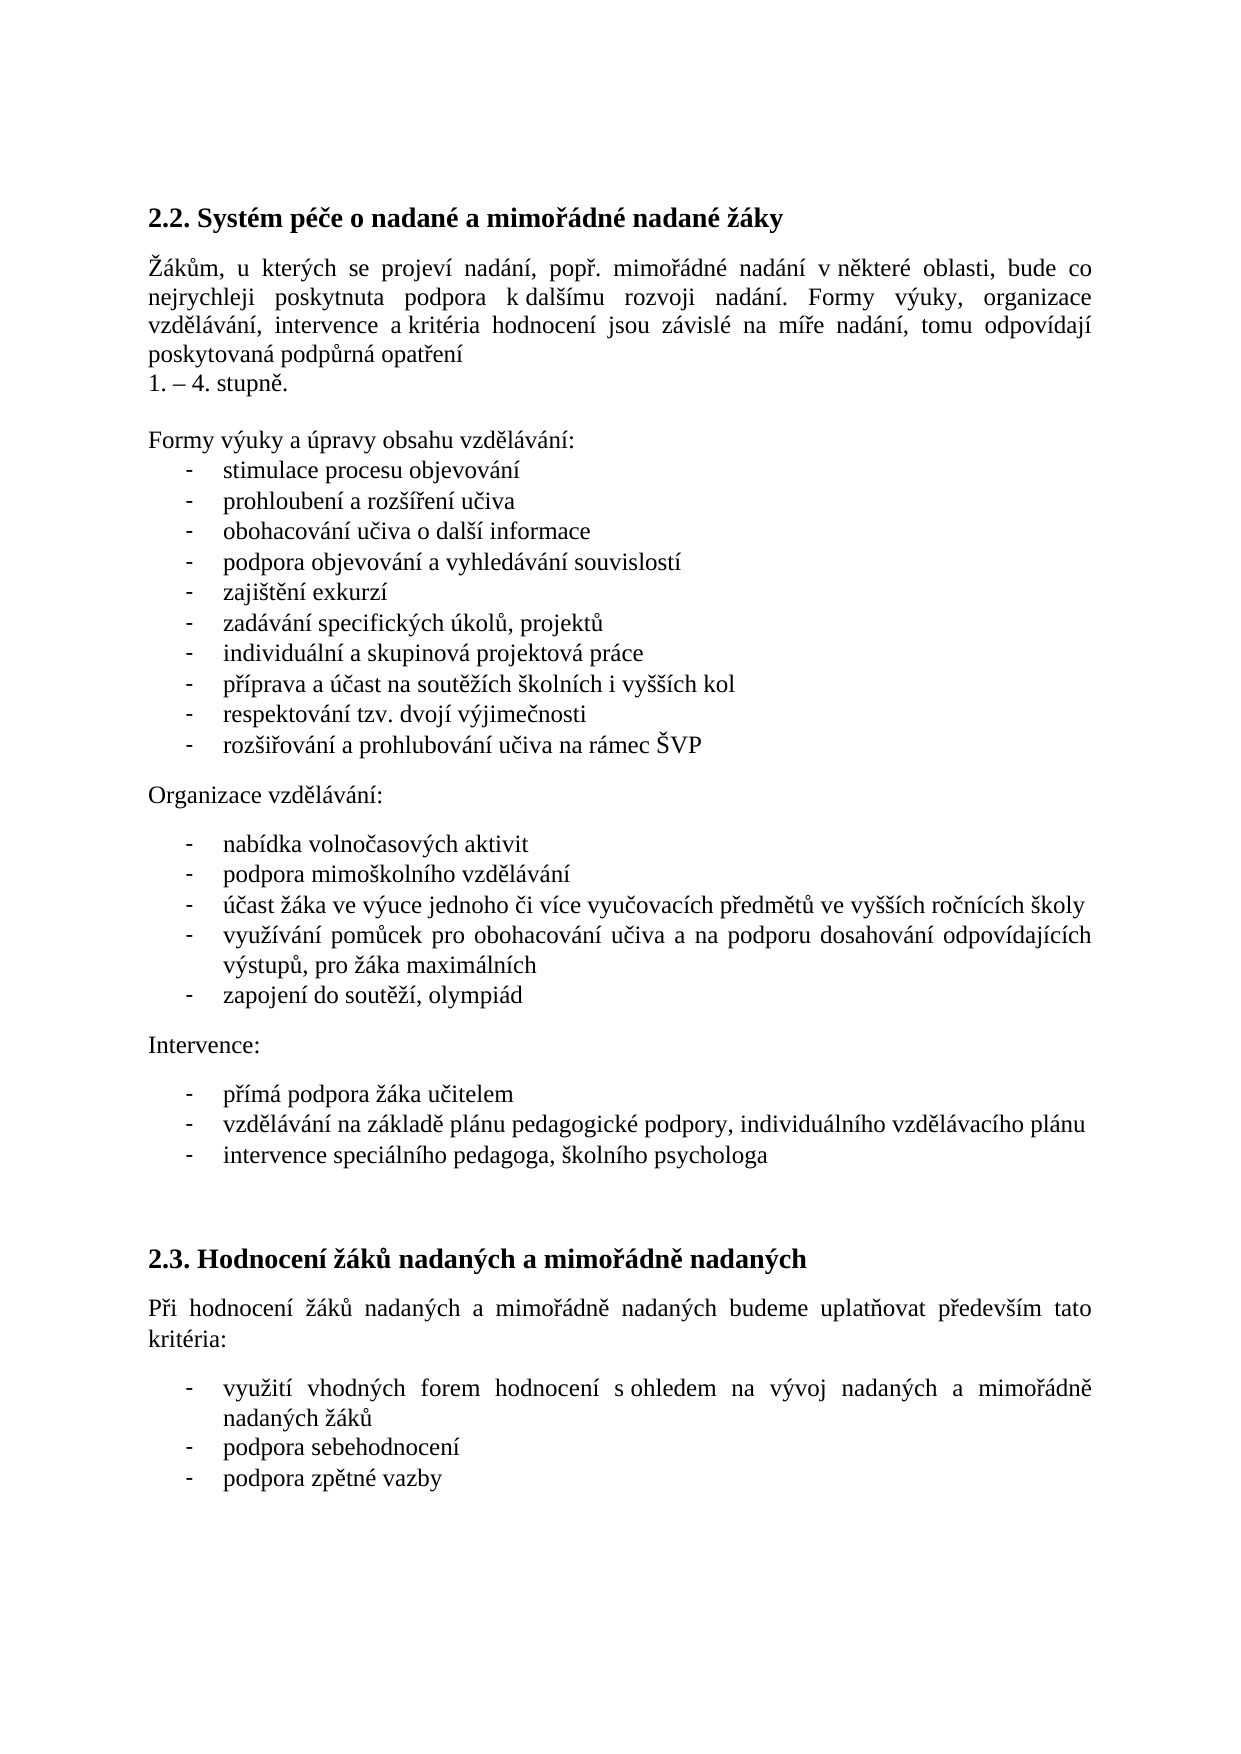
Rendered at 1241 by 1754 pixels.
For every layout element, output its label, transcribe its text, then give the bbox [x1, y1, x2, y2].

list účast žáka ve výuce jednoho či více vyučovacích předmětů ve vyšších ročnících školy [185, 889, 1092, 920]
list přímá podpora žáka učitelem [185, 1078, 1092, 1108]
list 1. – 4. stupně. [148, 368, 1092, 397]
text Při hodnocení žáků nadaných a mimořádně nadaných budeme uplatňovat především tato kritéria: [148, 1293, 1092, 1353]
list rozšiřování a prohlubování učiva na rámec ŠVP [185, 729, 1092, 759]
list zadávání specifických úkolů, projektů [185, 607, 1092, 637]
list respektování tzv. dvojí výjimečnosti [185, 698, 1092, 729]
list zapojení do soutěží, olympiád [185, 979, 1092, 1009]
text Intervence: [148, 1030, 1092, 1059]
text 2.3. Hodnocení žáků nadaných a mimořádně nadaných [148, 1242, 1092, 1274]
list Žákům, u kterých se projeví nadání, popř. mimořádné nadání v některé oblasti, bude co nejrychleji poskytnuta podpora k dalšímu rozvoji nadání. Formy výuky, organizace vzdělávání, intervence a kritéria hodnocení jsou závislé na míře nadání, tomu odpovídají poskytovaná podpůrná opatření [148, 253, 1092, 368]
list využití vhodných forem hodnocení s ohledem na vývoj nadaných a mimořádně nadaných žáků [185, 1372, 1092, 1432]
list stimulace procesu objevování [185, 454, 1092, 485]
list Formy výuky a úpravy obsahu vzdělávání: [148, 426, 1092, 454]
list prohloubení a rozšíření učiva [185, 485, 1092, 515]
list intervence speciálního pedagoga, školního psychologa [185, 1139, 1092, 1169]
list vzdělávání na základě plánu pedagogické podpory, individuálního vzdělávacího plánu [185, 1108, 1092, 1139]
list podpora sebehodnocení [185, 1432, 1092, 1462]
list podpora zpětné vazby [185, 1462, 1092, 1493]
list obohacování učiva o další informace [185, 515, 1092, 546]
list zajištění exkurzí [185, 576, 1092, 607]
list podpora objevování a vyhledávání souvislostí [185, 546, 1092, 576]
list podpora mimoškolního vzdělávání [185, 859, 1092, 889]
list využívání pomůcek pro obohacování učiva a na podporu dosahování odpovídajících výstupů, pro žáka maximálních [185, 920, 1092, 979]
list nabídka volnočasových aktivit [185, 828, 1092, 859]
text 2.2. Systém péče o nadané a mimořádné nadané žáky [148, 202, 1092, 234]
list individuální a skupinová projektová práce [185, 637, 1092, 668]
text Organizace vzdělávání: [148, 780, 1092, 809]
list příprava a účast na soutěžích školních i vyšších kol [185, 668, 1092, 698]
